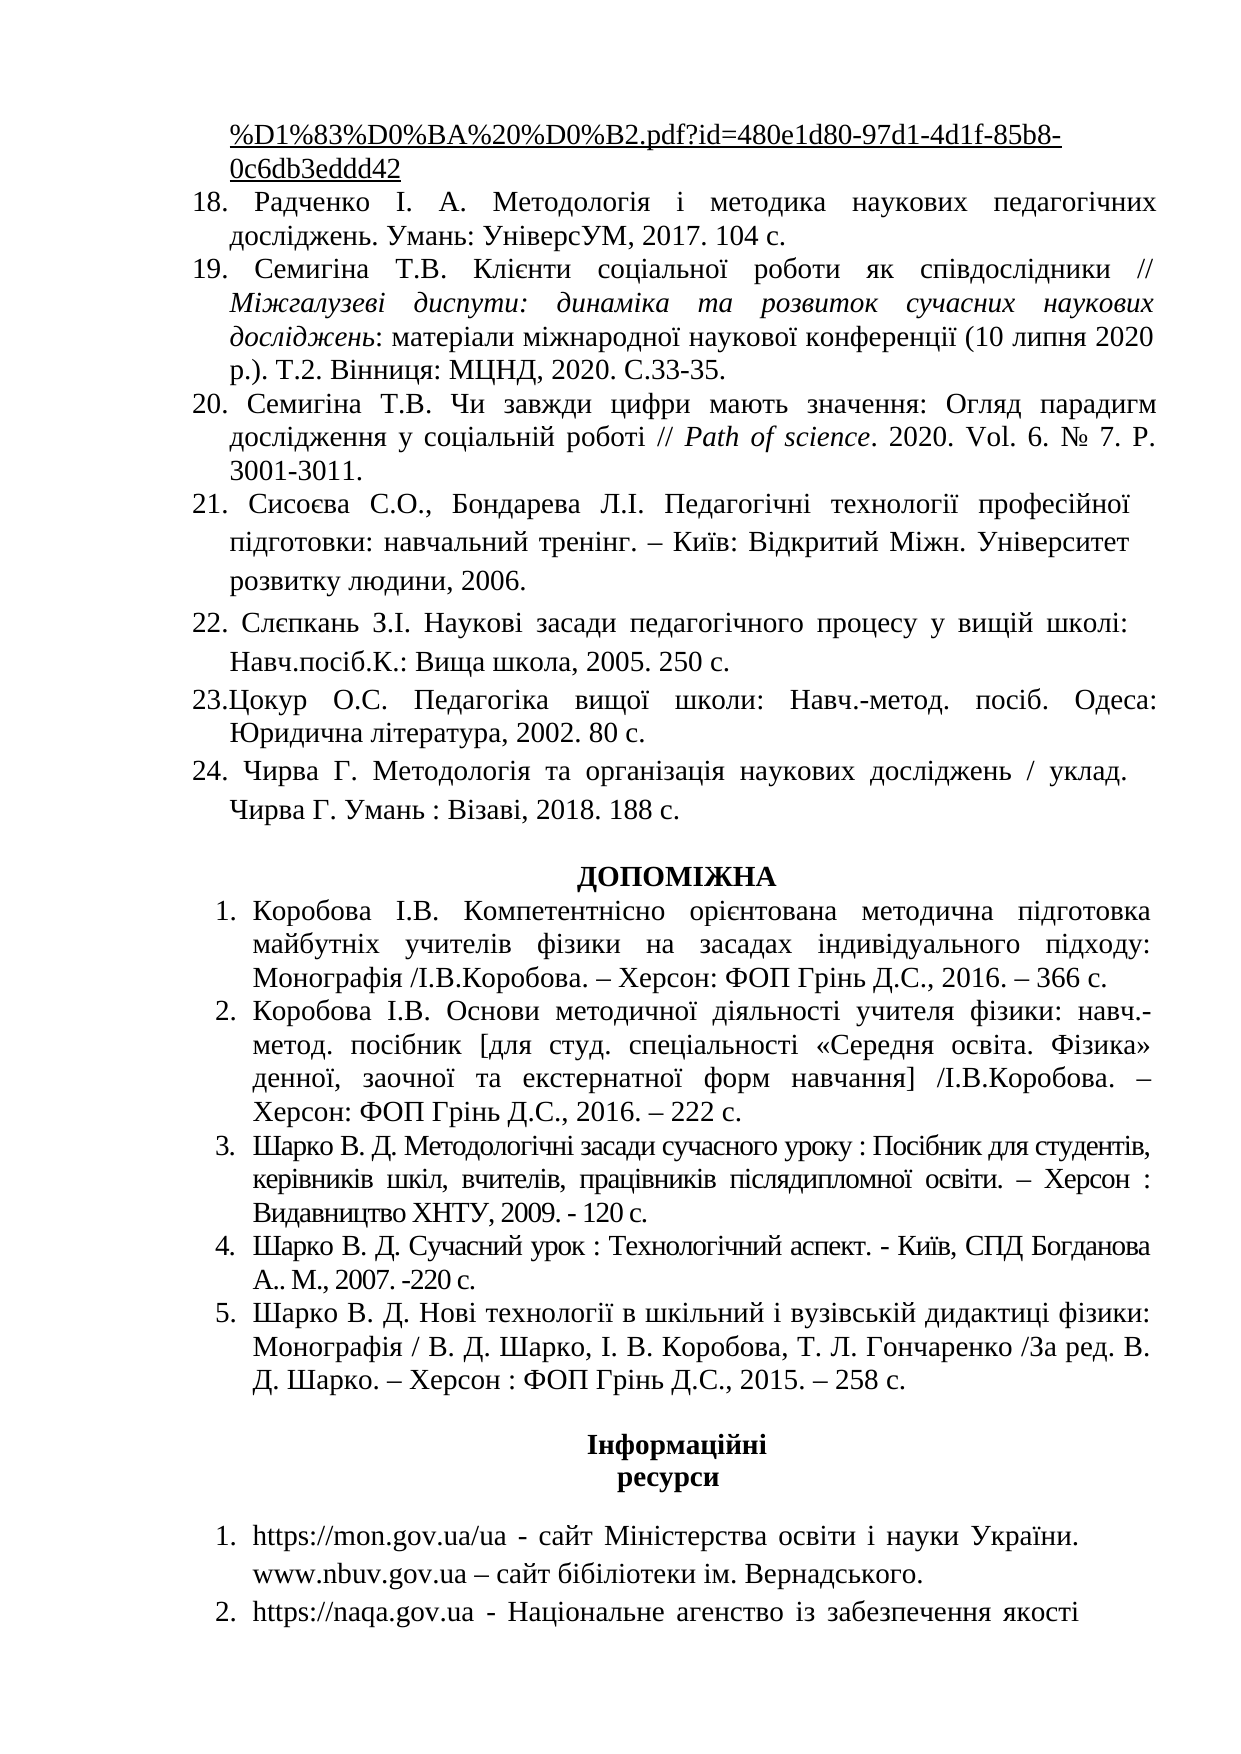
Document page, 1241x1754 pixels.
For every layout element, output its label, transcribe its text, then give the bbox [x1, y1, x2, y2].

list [215, 1594, 1080, 1628]
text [192, 118, 1158, 184]
text 22. Слєпкань З.І. Наукові засади педагогічного процесу у вищій школі: Навч.посіб.К.: Вища школа, 2005. 250 с. [192, 605, 1128, 677]
list Шарко В. Д. Методологічні засади сучасного уроку : Посібник для студентів, керівників шкіл, вчителів, працівників післядипломної освіти. – Херсон : Видавництво ХНТУ, 2009. - 120 с. [215, 1128, 1152, 1228]
list https://mon.gov.ua/ua - сайт Міністерства освіти і науки України. www.nbuv.gov.ua – сайт бібіліотеки ім. Вернадського. [215, 1518, 1080, 1589]
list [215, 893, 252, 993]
text Інформаційні ресурси [541, 1429, 795, 1493]
list Шарко В. Д. Нові технології в шкільний і вузівській дидактиці фізики: Монографія / В. Д. Шарко, І. В. Коробова, Т. Л. Гончаренко /За ред. В. Д. Шарко. – Херсон : ФОП Грінь Д.С., 2015. – 258 с. [215, 1295, 1152, 1396]
list Коробова І.В. Компетентнісно орієнтована методична підготовка майбутніх учителів фізики на засадах індивідуального підходу: Монографія /І.В.Коробова. – Херсон: ФОП Грінь Д.С., 2016. – 366 с. [581, 960, 1152, 993]
text 20. Семигіна Т.В. Чи завжди цифри мають значення: Огляд парадигм дослідження у соціальній роботі // Path of science. 2020. Vol. 6. № 7. P. 3001-3011. [192, 386, 1157, 486]
list Коробова І.В. Основи методичної діяльності учителя фізики: навч.-метод. посібник [для студ. спеціальності «Середня освіта. Фізика» денної, заочної та екстернатної форм навчання] /І.В.Коробова. – Херсон: ФОП Грінь Д.С., 2016. – 222 с. [215, 993, 1152, 1128]
text ДОПОМІЖНА [541, 861, 795, 893]
list Шарко В. Д. Сучасний урок : Технологічний аспект. - Київ, СПД Богданова А.. М., 2007. -220 с. [215, 1228, 1152, 1295]
text 19. Семигіна Т.В. Клієнти соціальної роботи як співдослідники // Міжгалузеві диспути: динаміка та розвиток сучасних наукових досліджень: матеріали міжнародної наукової конференції (10 липня 2020 р.). Т.2. Вінниця: МЦНД, 2020. С.33-35. [192, 252, 1153, 386]
text 18. Радченко І. А. Методологія і методика наукових педагогічних досліджень. Умань: УніверсУМ, 2017. 104 с. [192, 184, 1157, 252]
text 23.Цокур О.С. Педагогіка вищої школи: Навч.-метод. посіб. Одеса: Юридична література, 2002. 80 с. [192, 682, 1158, 749]
text 21. Сисоєва С.О., Бондарева Л.І. Педагогічні технології професійної підготовки: навчальний тренінг. – Київ: Відкритий Міжн. Університет розвитку людини, 2006. [192, 486, 1129, 596]
text 24. Чирва Г. Методологія та організація наукових досліджень / уклад. Чирва Г. Умань : Візаві, 2018. 188 с. [192, 753, 1128, 825]
